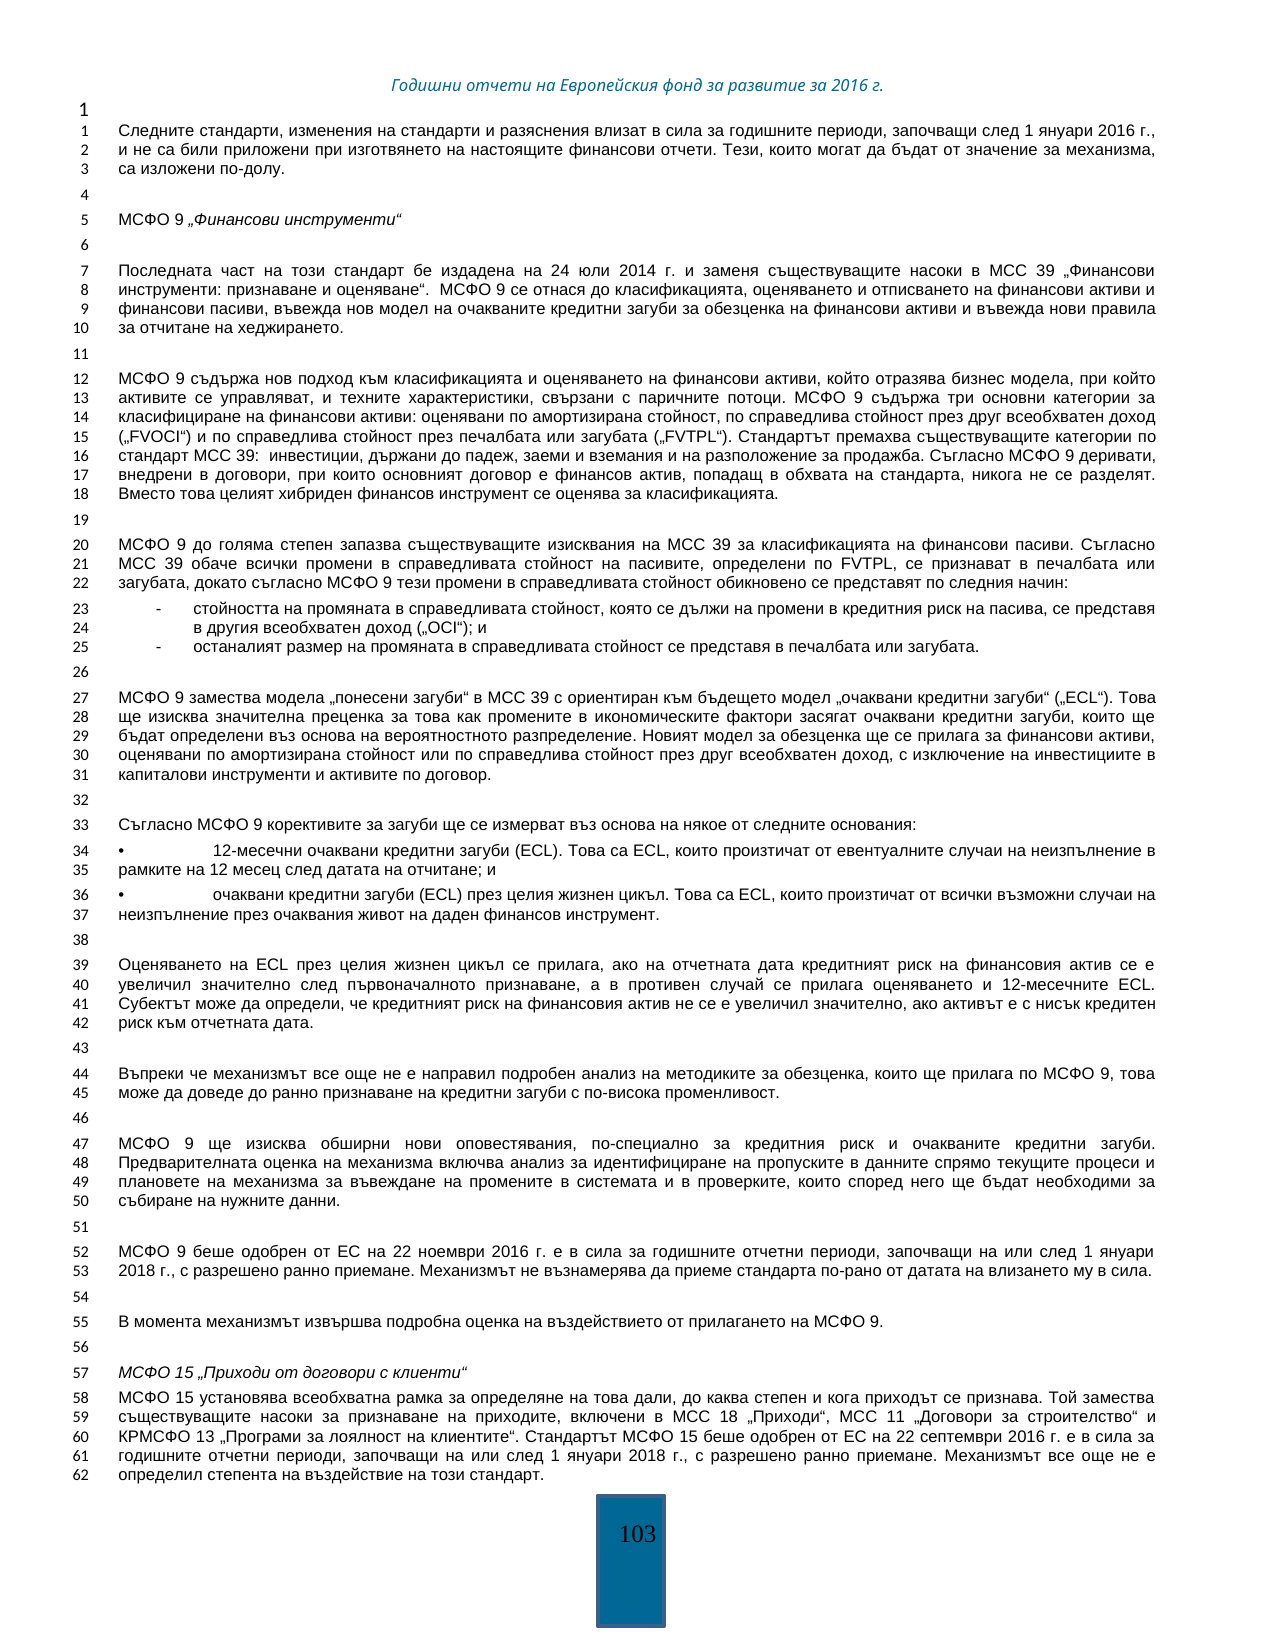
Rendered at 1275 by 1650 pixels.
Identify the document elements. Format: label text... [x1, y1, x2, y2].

text МСФО 15 установява всеобхватна рамка за определяне на това дали, до каква степен и кога приходът се признава. Той замества съществуващите насоки за признаване на приходите, включени в МСС 18 „Приходи“, МСС 11 „Договори за строителство“ и КРМСФО 13 „Програми за лоялност на клиентите“. Стандартът МСФО 15 беше одобрен от ЕС на 22 септември 2016 г. е в сила за годишните отчетни периоди, започващи на или след 1 януари 2018 г., с разрешено ранно приемане. Механизмът все още не е определил степента на въздействие на този стандарт. [118, 1388, 1157, 1484]
text МСФО 9 беше одобрен от ЕС на 22 ноември 2016 г. е в сила за годишните отчетни периоди, започващи на или след 1 януари 2018 г., с разрешено ранно приемане. Механизмът не възнамерява да приеме стандарта по-рано от датата на влизането му в сила. [118, 1242, 1157, 1280]
text МСФО 9 „Финансови инструменти“ [118, 210, 1157, 229]
text МСФО 15 „Приходи от договори с клиенти“ [118, 1363, 1157, 1382]
text МСФО 9 замества модела „понесени загуби“ в МСС 39 с ориентиран към бъдещето модел „очаквани кредитни загуби“ („ECL“). Това ще изисква значителна преценка за това как промените в икономическите фактори засягат очаквани кредитни загуби, които ще бъдат определени въз основа на вероятностното разпределение. Новият модел за обезценка ще се прилага за финансови активи, оценявани по амортизирана стойност или по справедлива стойност през друг всеобхватен доход, с изключение на инвестициите в капиталови инструменти и активите по договор. [118, 688, 1157, 783]
text В момента механизмът извършва подробна оценка на въздействието от прилагането на МСФО 9. [118, 1312, 1157, 1331]
text Следните стандарти, изменения на стандарти и разяснения влизат в сила за годишните периоди, започващи след 1 януари 2016 г., и не са били приложени при изготвянето на настоящите финансови отчети. Тези, които могат да бъдат от значение за механизма, са изложени по-долу. [118, 121, 1157, 178]
text Въпреки че механизмът все още не е направил подробен анализ на методиките за обезценка, които ще прилага по МСФО 9, това може да доведе до ранно признаване на кредитни загуби с по-висока променливост. [118, 1063, 1157, 1102]
list стойността на промяната в справедливата стойност, която се дължи на промени в кредитния риск на пасива, се представя в другия всеобхватен доход („OCI“); и [156, 598, 1157, 637]
text • 12-месечни очаквани кредитни загуби (ECL). Това са ECL, които произтичат от евентуалните случаи на неизпълнение в рамките на 12 месец след датата на отчитане; и [118, 841, 1157, 879]
text МСФО 9 съдържа нов подход към класификацията и оценяването на финансови активи, който отразява бизнес модела, при който активите се управляват, и техните характеристики, свързани с паричните потоци. МСФО 9 съдържа три основни категории за класифициране на финансови активи: оценявани по амортизирана стойност, по справедлива стойност през друг всеобхватен доход („FVOCI“) и по справедлива стойност през печалбата или загубата („FVTPL“). Стандартът премахва съществуващите категории по стандарт МСС 39: инвестиции, държани до падеж, заеми и вземания и на разположение за продажба. Съгласно МСФО 9 деривати, внедрени в договори, при които основният договор е финансов актив, попадащ в обхвата на стандарта, никога не се разделят. Вместо това целият хибриден финансов инструмент се оценява за класификацията. [118, 369, 1157, 503]
text Съгласно МСФО 9 корективите за загуби ще се измерват въз основа на някое от следните основания: [118, 815, 1157, 834]
text МСФО 9 ще изисква обширни нови оповестявания, по-специално за кредитния риск и очакваните кредитни загуби. Предварителната оценка на механизма включва анализ за идентифициране на пропуските в данните спрямо текущите процеси и плановете на механизма за въвеждане на промените в системата и в проверките, които според него ще бъдат необходими за събиране на нужните данни. [118, 1133, 1157, 1210]
text МСФО 9 до голяма степен запазва съществуващите изисквания на МСС 39 за класификацията на финансови пасиви. Съгласно МСС 39 обаче всички промени в справедливата стойност на пасивите, определени по FVTPL, се признават в печалбата или загубата, докато съгласно МСФО 9 тези промени в справедливата стойност обикновено се представят по следния начин: [118, 535, 1157, 592]
list останалият размер на промяната в справедливата стойност се представя в печалбата или загубата. [156, 637, 1157, 656]
text Последната част на този стандарт бе издадена на 24 юли 2014 г. и заменя съществуващите насоки в МСС 39 „Финансови инструменти: признаване и оценяване“. МСФО 9 се отнася до класификацията, оценяването и отписването на финансови активи и финансови пасиви, въвежда нов модел на очакваните кредитни загуби за обезценка на финансови активи и въвежда нови правила за отчитане на хеджирането. [118, 261, 1157, 337]
text Оценяването на ECL през целия жизнен цикъл се прилага, ако на отчетната дата кредитният риск на финансовия актив се е увеличил значително след първоначалното признаване, а в противен случай се прилага оценяването и 12-месечните ECL. Субектът може да определи, че кредитният риск на финансовия актив не се е увеличил значително, ако активът е с нисък кредитен риск към отчетната дата. [118, 955, 1157, 1032]
text • очаквани кредитни загуби (ECL) през целия жизнен цикъл. Това са ECL, които произтичат от всички възможни случаи на неизпълнение през очаквания живот на даден финансов инструмент. [118, 885, 1157, 923]
